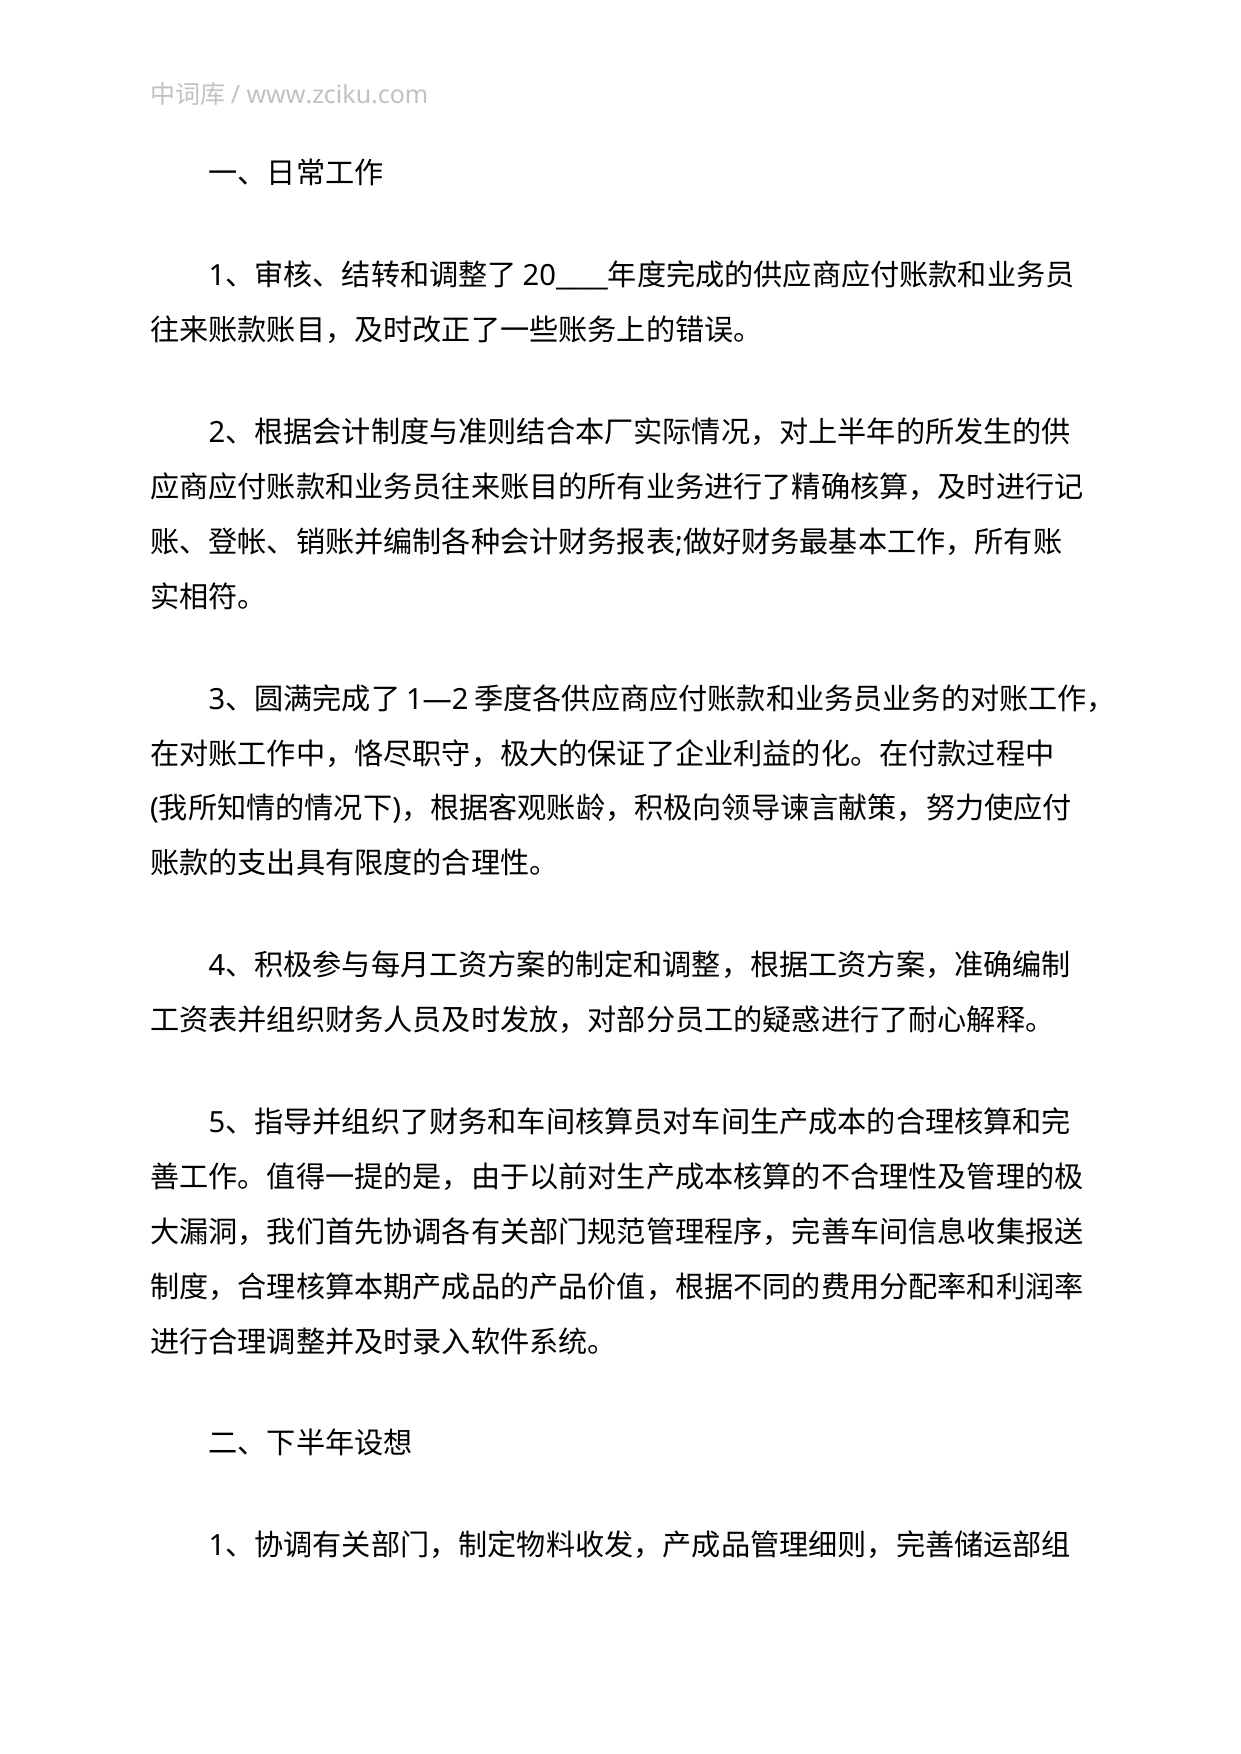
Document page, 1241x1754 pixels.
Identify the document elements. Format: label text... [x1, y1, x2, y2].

text 4、积极参与每月工资方案的制定和调整，根据工资方案，准确编制工资表并组织财务人员及时发放，对部分员工的疑惑进行了耐心解释。 [150, 942, 1090, 1039]
text 5、指导并组织了财务和车间核算员对车间生产成本的合理核算和完善工作。值得一提的是，由于以前对生产成本核算的不合理性及管理的极大漏洞，我们首先协调各有关部门规范管理程序，完善车间信息收集报送制度，合理核算本期产成品的产品价值，根据不同的费用分配率和利润率进行合理调整并及时录入软件系统。 [150, 1099, 1090, 1361]
text 3、圆满完成了1—2季度各供应商应付账款和业务员业务的对账工作，在对账工作中，恪尽职守，极大的保证了企业利益的化。在付款过程中(我所知情的情况下)，根据客观账龄，积极向领导谏言献策，努力使应付账款的支出具有限度的合理性。 [150, 675, 1090, 882]
text 一、日常工作 [150, 150, 1090, 192]
text 二、下半年设想 [150, 1420, 1090, 1462]
text 1、审核、结转和调整了20____年度完成的供应商应付账款和业务员往来账款账目，及时改正了一些账务上的错误。 [150, 252, 1090, 349]
text 2、根据会计制度与准则结合本厂实际情况，对上半年的所发生的供应商应付账款和业务员往来账目的所有业务进行了精确核算，及时进行记账、登帐、销账并编制各种会计财务报表;做好财务最基本工作，所有账实相符。 [150, 408, 1090, 616]
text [150, 1522, 1090, 1564]
